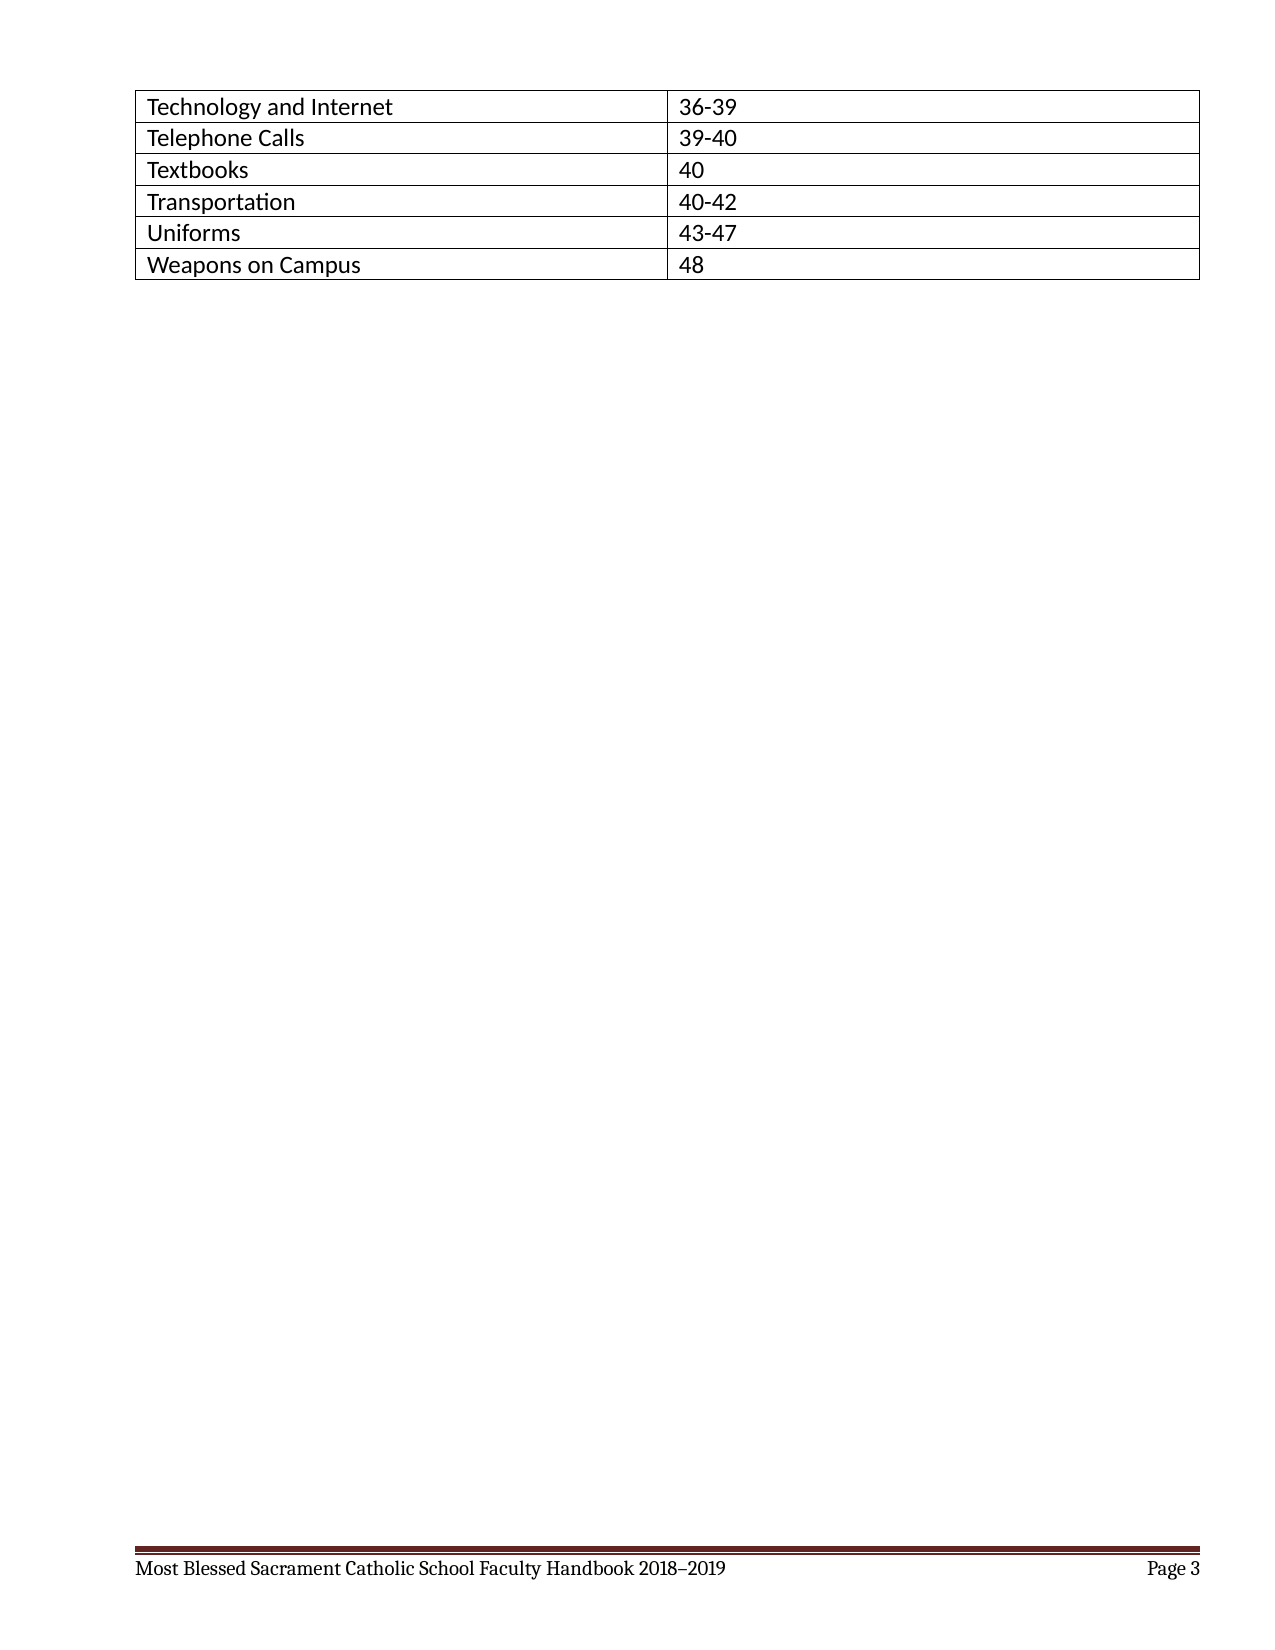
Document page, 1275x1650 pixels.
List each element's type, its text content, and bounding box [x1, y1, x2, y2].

table_cell Telephone Calls [136, 123, 667, 153]
table_cell Weapons on Campus [136, 249, 667, 279]
table_cell 39-40 [668, 123, 1199, 153]
table_cell Uniforms [136, 217, 667, 248]
table_cell 43-47 [668, 217, 1199, 248]
table_cell Textbooks [136, 154, 667, 185]
table_cell 40 [668, 154, 1199, 185]
table_cell 48 [668, 249, 1199, 279]
table_cell 36-39 [668, 91, 1199, 122]
table_cell Transportation [136, 186, 667, 216]
table_cell 40-42 [668, 186, 1199, 216]
table_cell Technology and Internet [136, 91, 667, 122]
